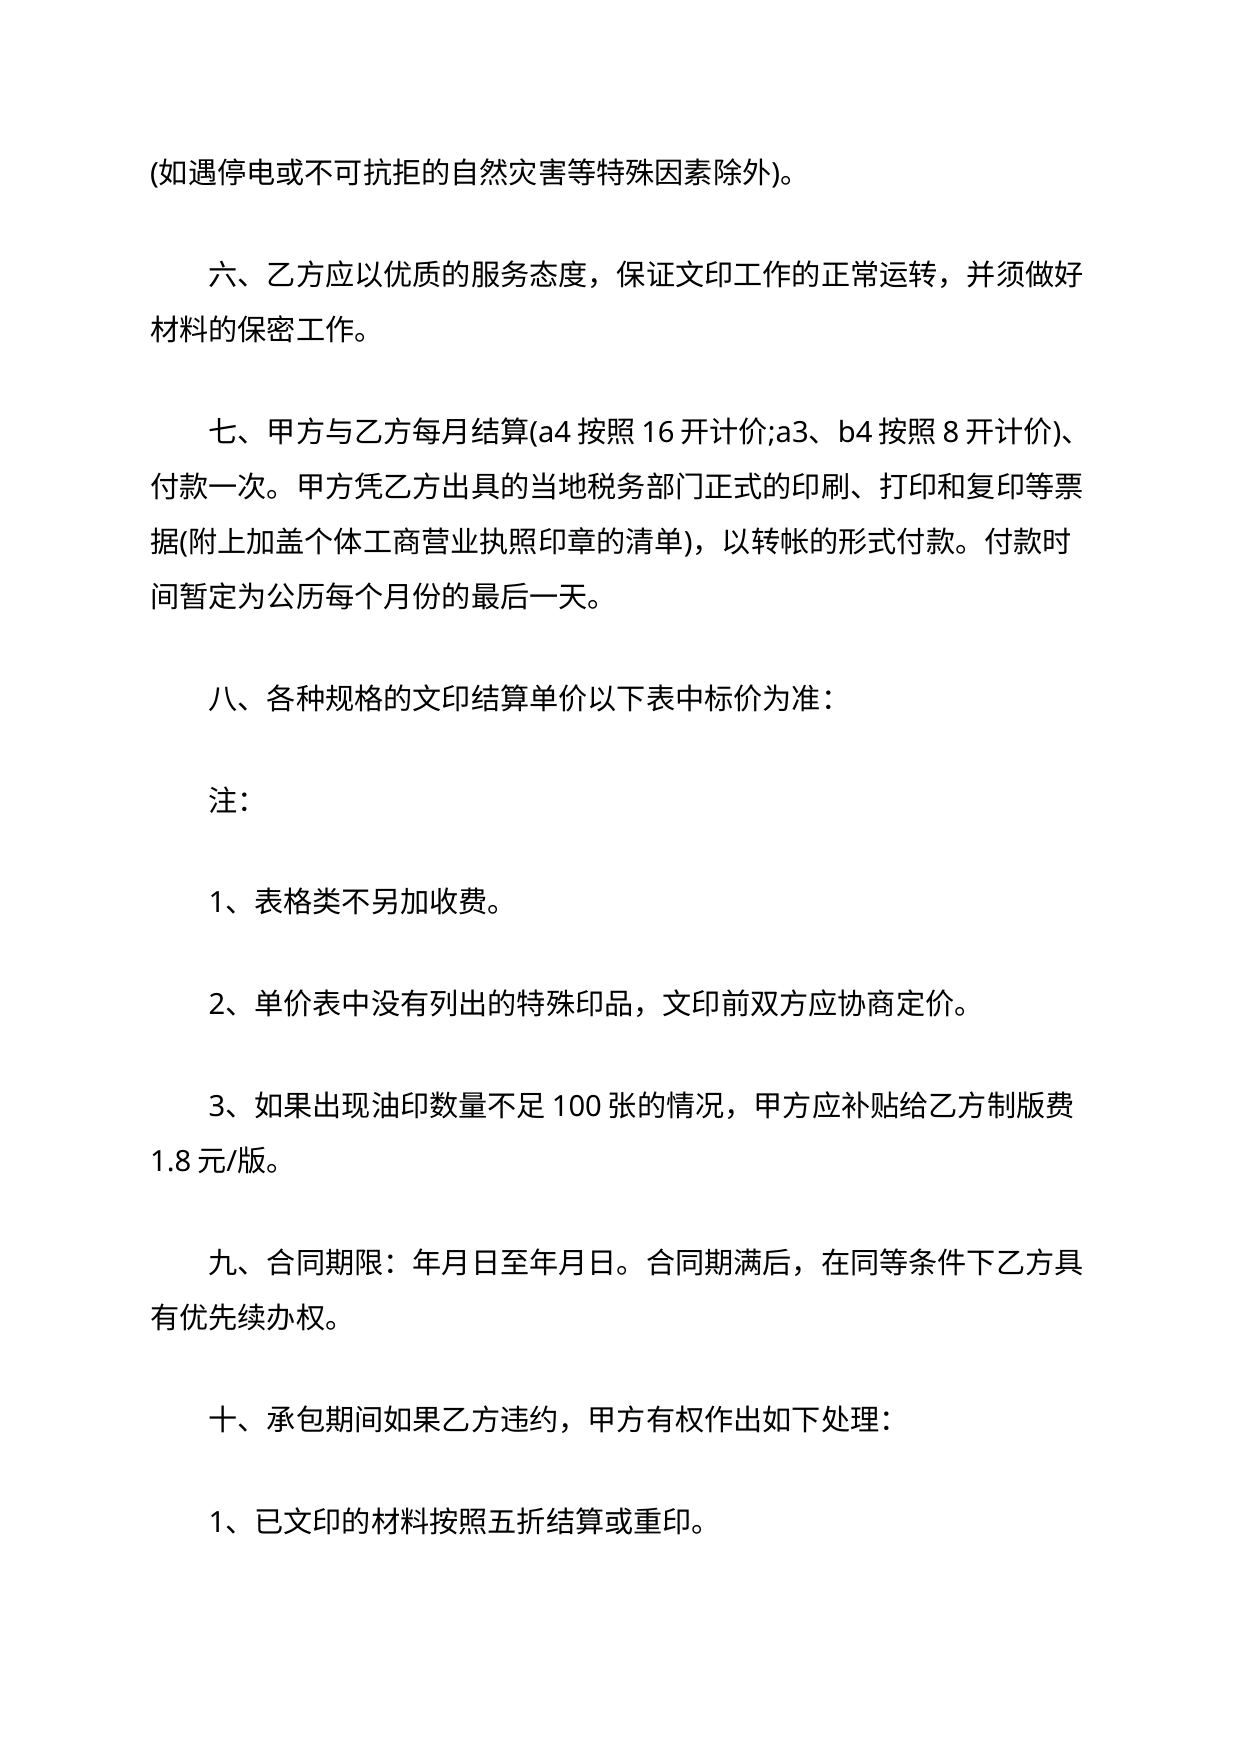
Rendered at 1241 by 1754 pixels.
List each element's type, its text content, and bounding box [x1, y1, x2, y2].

text 1、表格类不另加收费。 [150, 879, 1090, 921]
text 七、甲方与乙方每月结算(a4按照16开计价;a3、b4按照8开计价)、付款一次。甲方凭乙方出具的当地税务部门正式的印刷、打印和复印等票据(附上加盖个体工商营业执照印章的清单)，以转帐的形式付款。付款时间暂定为公历每个月份的最后一天。 [150, 409, 1090, 616]
text 2、单价表中没有列出的特殊印品，文印前双方应协商定价。 [150, 981, 1090, 1023]
text 十、承包期间如果乙方违约，甲方有权作出如下处理： [150, 1396, 1090, 1439]
text 六、乙方应以优质的服务态度，保证文印工作的正常运转，并须做好材料的保密工作。 [150, 252, 1090, 349]
text 八、各种规格的文印结算单价以下表中标价为准： [150, 675, 1090, 718]
text 注： [150, 777, 1090, 819]
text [150, 150, 1090, 192]
text 1、已文印的材料按照五折结算或重印。 [150, 1498, 1090, 1541]
text 九、合同期限：年月日至年月日。合同期满后，在同等条件下乙方具有优先续办权。 [150, 1240, 1090, 1337]
text 3、如果出现油印数量不足100张的情况，甲方应补贴给乙方制版费1.8元/版。 [150, 1083, 1090, 1180]
